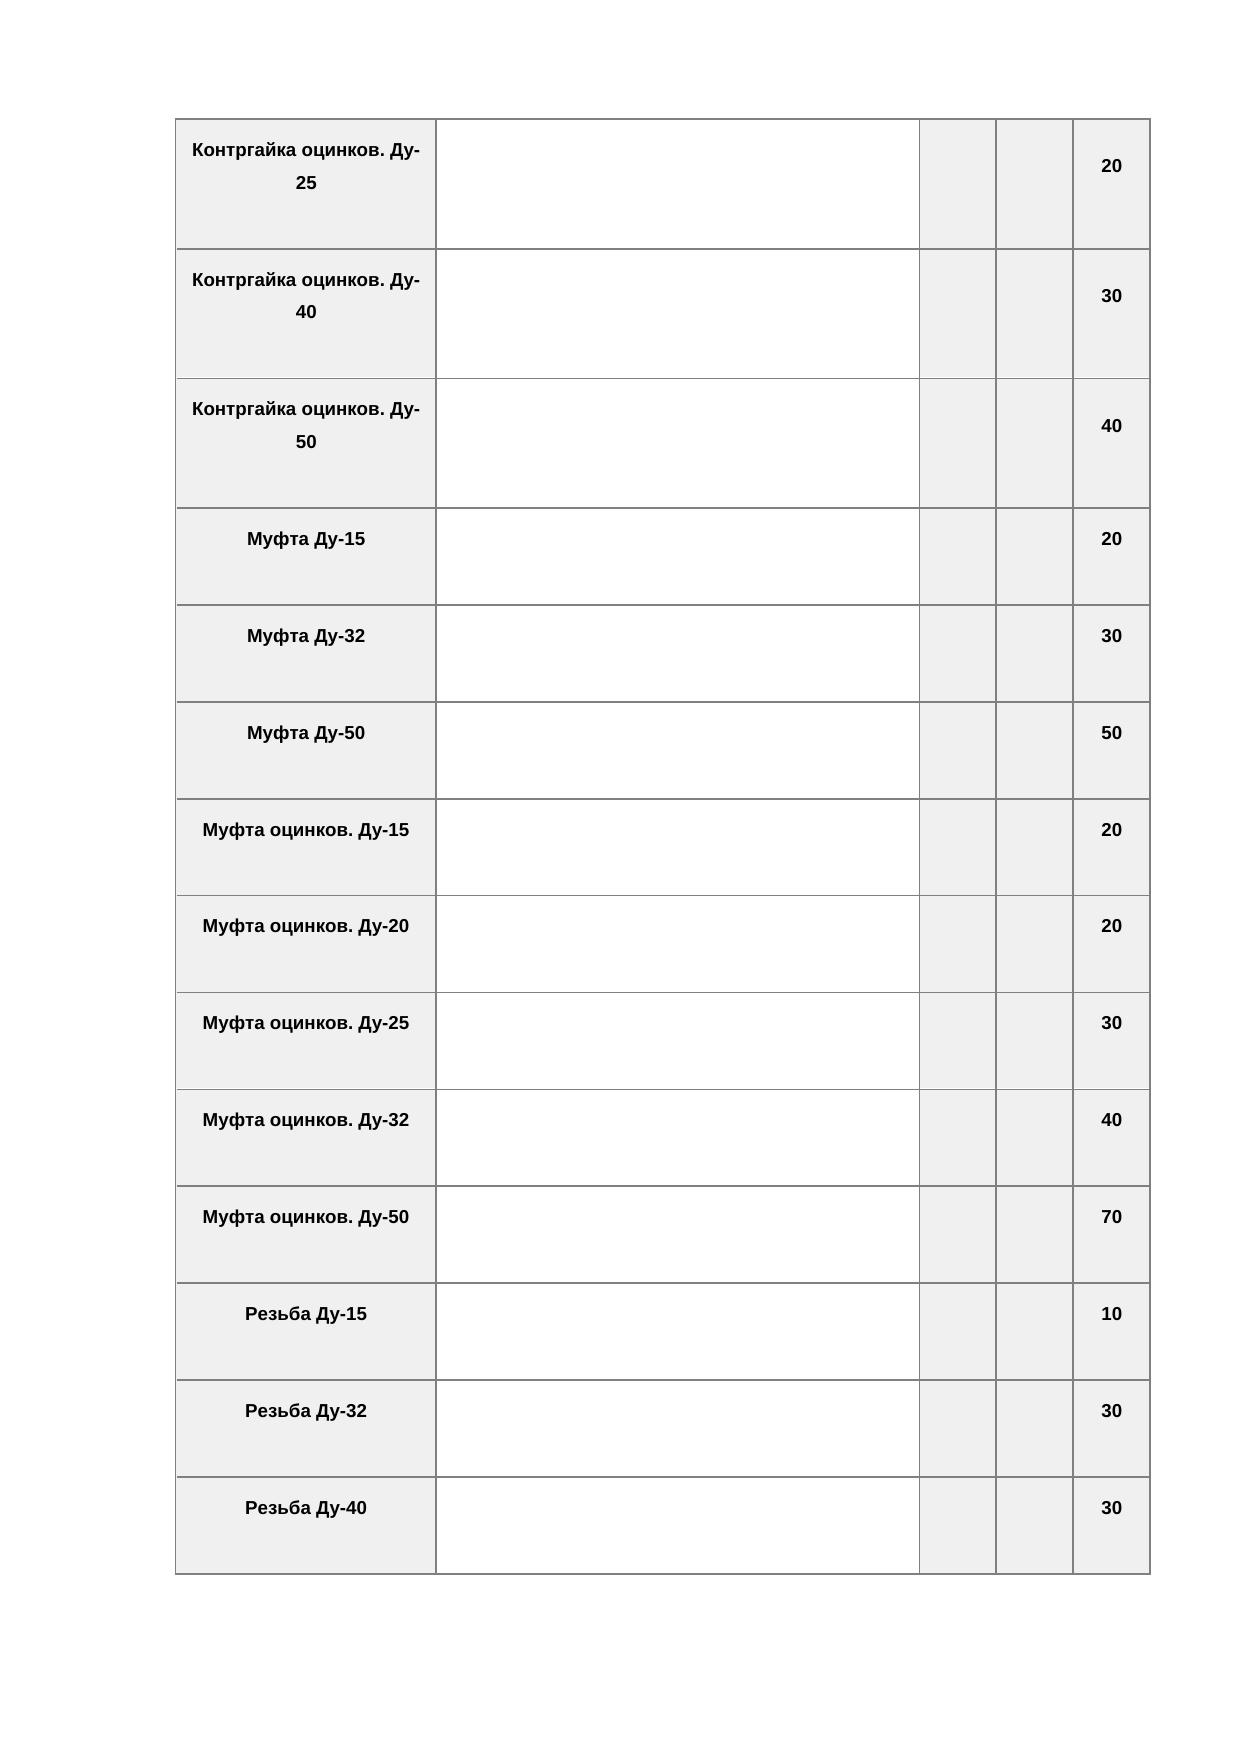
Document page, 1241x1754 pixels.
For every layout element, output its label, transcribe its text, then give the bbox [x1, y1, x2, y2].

table_cell [920, 1284, 995, 1379]
table_cell 30 [1074, 1381, 1149, 1476]
table_cell [997, 1187, 1072, 1282]
table_cell Резьба Ду-32 [176, 1380, 435, 1476]
table_cell [920, 703, 995, 798]
table_cell [997, 703, 1072, 798]
table_cell Контргайка оцинков. Ду-40 [176, 249, 435, 377]
table_cell [920, 1090, 995, 1185]
table_cell 40 [1074, 1090, 1149, 1185]
table_cell [920, 993, 995, 1088]
table_cell [997, 1381, 1072, 1476]
table_cell Муфта Ду-50 [176, 702, 435, 798]
table_cell [920, 509, 995, 604]
table_cell Муфта оцинков. Ду-50 [176, 1186, 435, 1282]
table_cell [920, 800, 995, 895]
table_cell Контргайка оцинков. Ду-50 [176, 379, 435, 507]
table_cell [437, 1090, 919, 1185]
table_cell [997, 993, 1072, 1088]
table_cell [437, 379, 919, 507]
table_cell 10 [1074, 1284, 1149, 1379]
table_cell 50 [1074, 703, 1149, 798]
table_cell [997, 606, 1072, 701]
table_cell [437, 606, 919, 701]
table_cell [437, 993, 919, 1088]
table_cell 20 [1074, 509, 1149, 604]
table_cell [920, 1381, 995, 1476]
table_cell 20 [1074, 120, 1149, 248]
table_cell Контргайка оцинков. Ду-25 [176, 120, 435, 248]
table_cell 30 [1074, 1478, 1149, 1573]
table_cell [997, 120, 1072, 248]
table_cell [437, 896, 919, 992]
table_cell [437, 1381, 919, 1476]
table_cell [920, 379, 995, 507]
table_cell Муфта Ду-32 [176, 605, 435, 701]
table_cell 30 [1074, 606, 1149, 701]
table_cell [920, 250, 995, 377]
table_cell [997, 1284, 1072, 1379]
table_cell Муфта оцинков. Ду-15 [176, 799, 435, 895]
table_cell Муфта оцинков. Ду-32 [176, 1090, 435, 1185]
table_cell [920, 120, 995, 248]
table_cell [920, 896, 995, 992]
table_cell 20 [1074, 800, 1149, 895]
table_cell 70 [1074, 1187, 1149, 1282]
table_cell [997, 800, 1072, 895]
table_cell [437, 1284, 919, 1379]
table_cell Резьба Ду-15 [176, 1283, 435, 1379]
table_cell [920, 606, 995, 701]
table_cell [997, 896, 1072, 992]
table_cell [920, 1478, 995, 1573]
table_cell [437, 703, 919, 798]
table_cell 30 [1074, 250, 1149, 377]
table_cell [437, 1478, 919, 1573]
table_cell [437, 120, 919, 248]
table_cell 40 [1074, 379, 1149, 507]
table_cell 20 [1074, 896, 1149, 992]
table_cell [997, 1090, 1072, 1185]
table_cell 30 [1074, 993, 1149, 1088]
table_cell [437, 509, 919, 604]
table_cell Муфта оцинков. Ду-25 [176, 993, 435, 1088]
table_cell [920, 1187, 995, 1282]
table_cell Резьба Ду-40 [176, 1477, 435, 1573]
table_cell Муфта оцинков. Ду-20 [176, 896, 435, 992]
table_cell [997, 379, 1072, 507]
table_cell Муфта Ду-15 [176, 508, 435, 604]
table_cell [437, 800, 919, 895]
table_cell [997, 250, 1072, 377]
table_cell [437, 250, 919, 377]
table_cell [997, 509, 1072, 604]
table_cell [997, 1478, 1072, 1573]
table_cell [437, 1187, 919, 1282]
